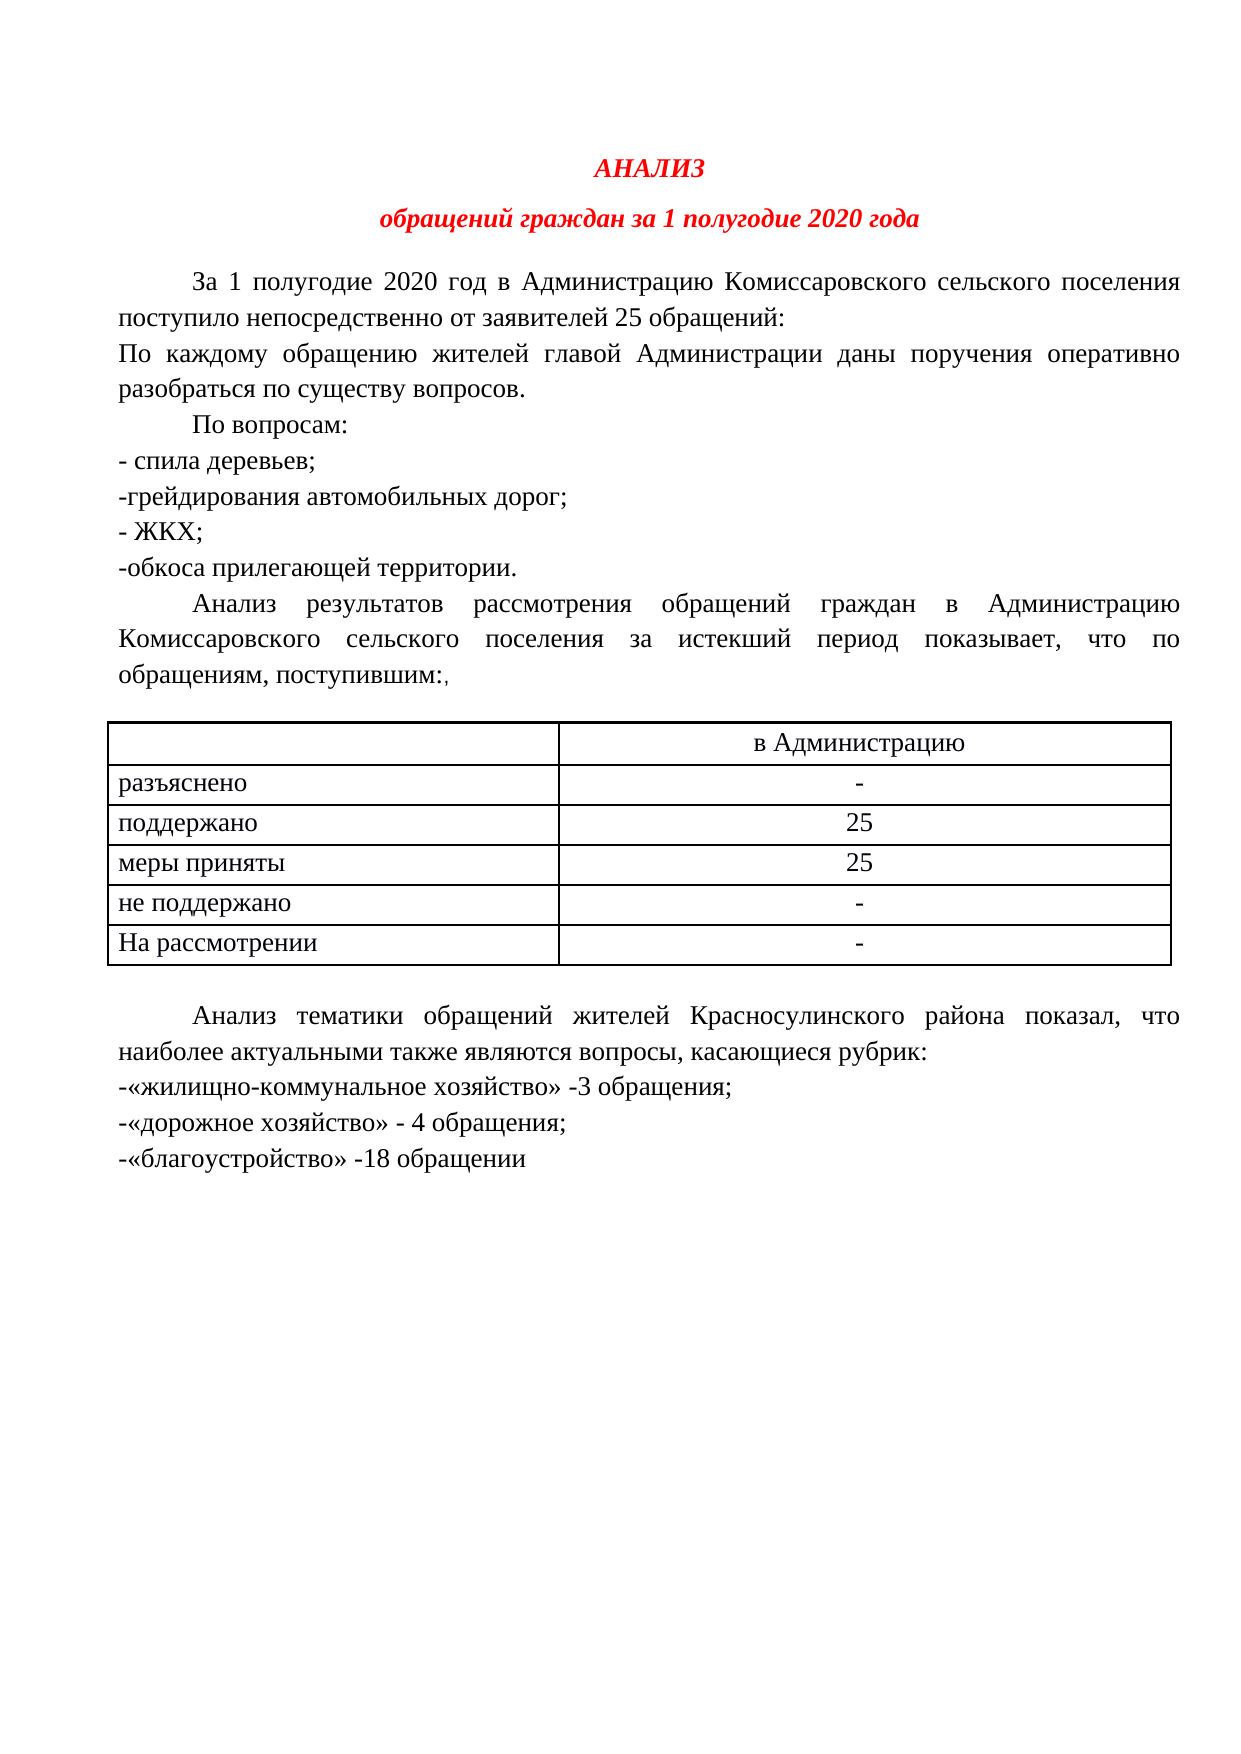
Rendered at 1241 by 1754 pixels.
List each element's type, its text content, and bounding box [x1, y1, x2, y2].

table_cell поддержано [109, 806, 558, 844]
table_cell - [560, 926, 1170, 964]
text -«дорожное хозяйство» - 4 обращения; [118, 1106, 1181, 1137]
text Анализ тематики обращений жителей Красносулинского района показал, что наиболее актуальными также являются вопросы, касающиеся рубрик: [118, 999, 1181, 1066]
table_cell - [560, 886, 1170, 924]
table_header в Администрацию [560, 724, 1170, 764]
text По вопросам: [118, 408, 1181, 439]
table_cell меры приняты [109, 846, 558, 884]
text АНАЛИЗ [118, 152, 1181, 183]
table_header [109, 724, 558, 764]
text Анализ результатов рассмотрения обращений граждан в Администрацию Комиссаровского сельского поселения за истекший период показывает, что по обращениям, поступившим:, [118, 587, 1181, 689]
table_cell 25 [560, 806, 1170, 844]
text За 1 полугодие 2020 год в Администрацию Комиссаровского сельского поселения поступило непосредственно от заявителей 25 обращений: [118, 265, 1181, 332]
text обращений граждан за 1 полугодие 2020 года [118, 202, 1181, 233]
text По каждому обращению жителей главой Администрации даны поручения оперативно разобраться по существу вопросов. [118, 337, 1181, 403]
table_cell - [560, 766, 1170, 804]
table_cell разъяснено [109, 766, 558, 804]
text - ЖКХ; [118, 515, 1181, 546]
text - спила деревьев; [118, 444, 1181, 475]
table_cell не поддержано [109, 886, 558, 924]
table_cell 25 [560, 846, 1170, 884]
table_cell На рассмотрении [109, 926, 558, 964]
text -обкоса прилегающей территории. [118, 551, 1181, 582]
text -«благоустройство» -18 обращении [118, 1142, 1181, 1173]
text -грейдирования автомобильных дорог; [118, 479, 1181, 511]
text -«жилищно-коммунальное хозяйство» -3 обращения; [118, 1071, 1181, 1102]
